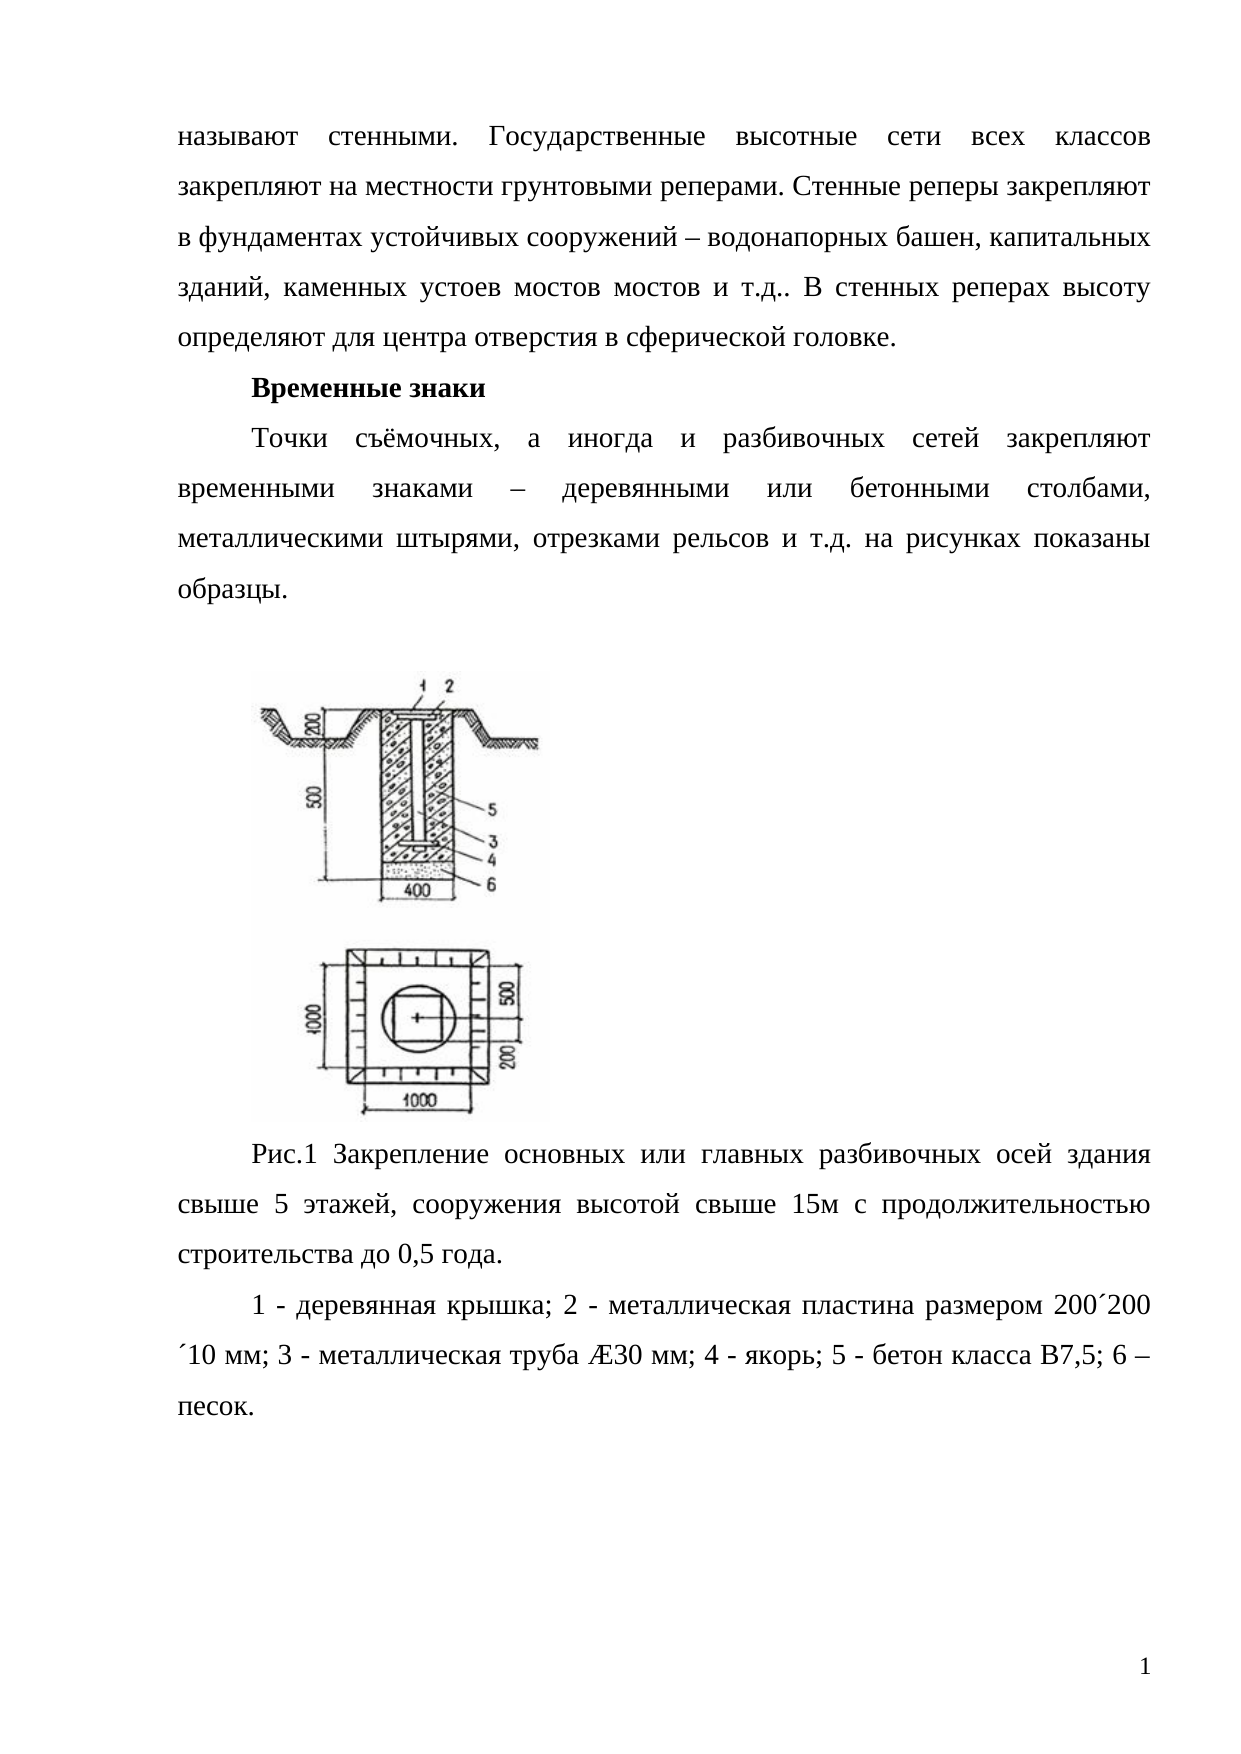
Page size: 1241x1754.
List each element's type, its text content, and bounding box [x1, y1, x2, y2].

text Временные знаки [177, 370, 1152, 403]
text Рис.1 Закрепление основных или главных разбивочных осей здания свыше 5 этажей, сооружения высотой свыше 15м с продолжительностью строительства до 0,5 года. [177, 1136, 1152, 1270]
picture [251, 671, 550, 1122]
text 1 - деревянная крышка; 2 - металлическая пластина размером 200´200´10 мм; 3 - металлическая труба Æ30 мм; 4 - якорь; 5 - бетон класса В7,5; 6 – песок. [177, 1287, 1152, 1421]
text Точки съёмочных, а иногда и разбивочных сетей закрепляют временными знаками – деревянными или бетонными столбами, металлическими штырями, отрезками рельсов и т.д. на рисунках показаны образцы. [177, 420, 1152, 604]
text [177, 118, 1152, 353]
